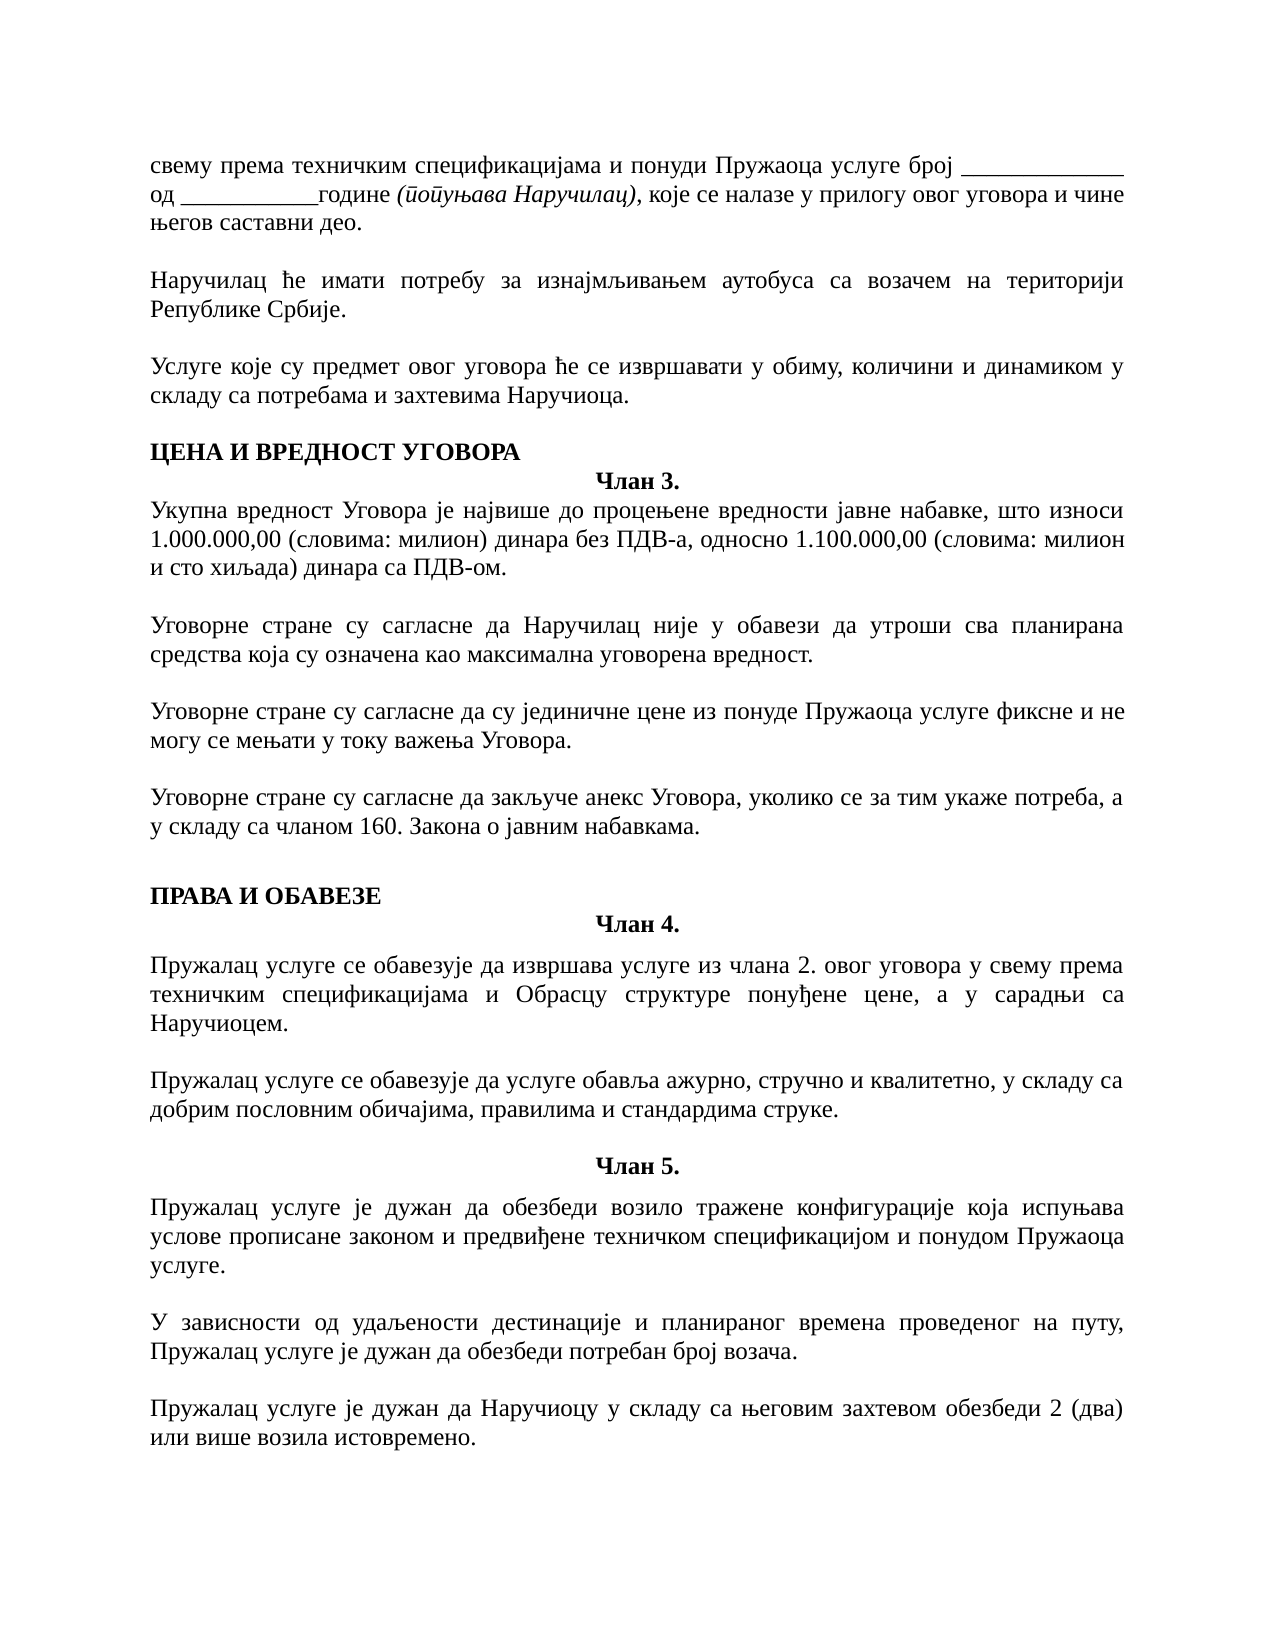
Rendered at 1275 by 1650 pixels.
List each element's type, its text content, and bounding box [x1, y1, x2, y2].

text Члан 3. [150, 466, 1125, 495]
text ЦЕНА И ВРЕДНОСТ УГОВОРА [150, 437, 1125, 466]
text Уговорне стране су сагласне да су јединичне цене из понуде Пружаоца услуге фиксне и не могу се мењати у току важења Уговора. [150, 696, 1125, 754]
text Уговорне стране су сагласне да закључе анекс Уговора, уколико се за тим укаже потреба, а у складу са чланом 160. Закона о јавним набавкама. [150, 782, 1125, 840]
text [150, 150, 1125, 236]
text Пружалац услуге се обавезује да извршава услуге из члана 2. овог уговора у свему према техничким спецификацијама и Обрасцу структуре понуђене цене, а у сарадњи са Наручиоцем. [150, 950, 1125, 1036]
text Пружалац услуге је дужан да обезбеди возило тражене конфигурације која испуњава услове прописане законом и предвиђене техничком спецификацијом и понудом Пружаоца услуге. [150, 1192, 1125, 1278]
text Укупна вредност Уговора је највише до процењене вредности јавне набавке, што износи 1.000.000,00 (словима: милион) динара без ПДВ-а, односно 1.100.000,00 (словима: милион и сто хиљада) динара са ПДВ-ом. [150, 495, 1125, 581]
text Уговорне стране су сагласне да Наручилац није у обавези да утроши сва планирана средства која су означена као максимална уговорена вредност. [150, 610, 1125, 667]
text Члан 5. [150, 1151, 1125, 1180]
text ПРАВА И ОБАВЕЗЕ [150, 881, 1125, 909]
text Члан 4. [150, 909, 1125, 938]
text У зависности од удаљености дестинације и планираног времена проведеног на путу, Пружалац услуге је дужан да обезбеди потребан број возача. [150, 1307, 1125, 1365]
text Пружалац услуге се обавезује да услуге обавља ажурно, стручно и квалитетно, у складу са добрим пословним обичајима, правилима и стандардима струке. [150, 1065, 1125, 1123]
text Наручилац ће имати потребу за изнајмљивањем аутобуса са возачем на територији Републике Србије. [150, 265, 1125, 322]
text Услуге које су предмет овог уговора ће се извршавати у обиму, количини и динамиком у складу са потребама и захтевима Наручиоца. [150, 351, 1125, 409]
text Пружалац услуге је дужан да Наручиоцу у складу са његовим захтевом обезбеди 2 (два) или више возила истовремено. [150, 1393, 1125, 1451]
